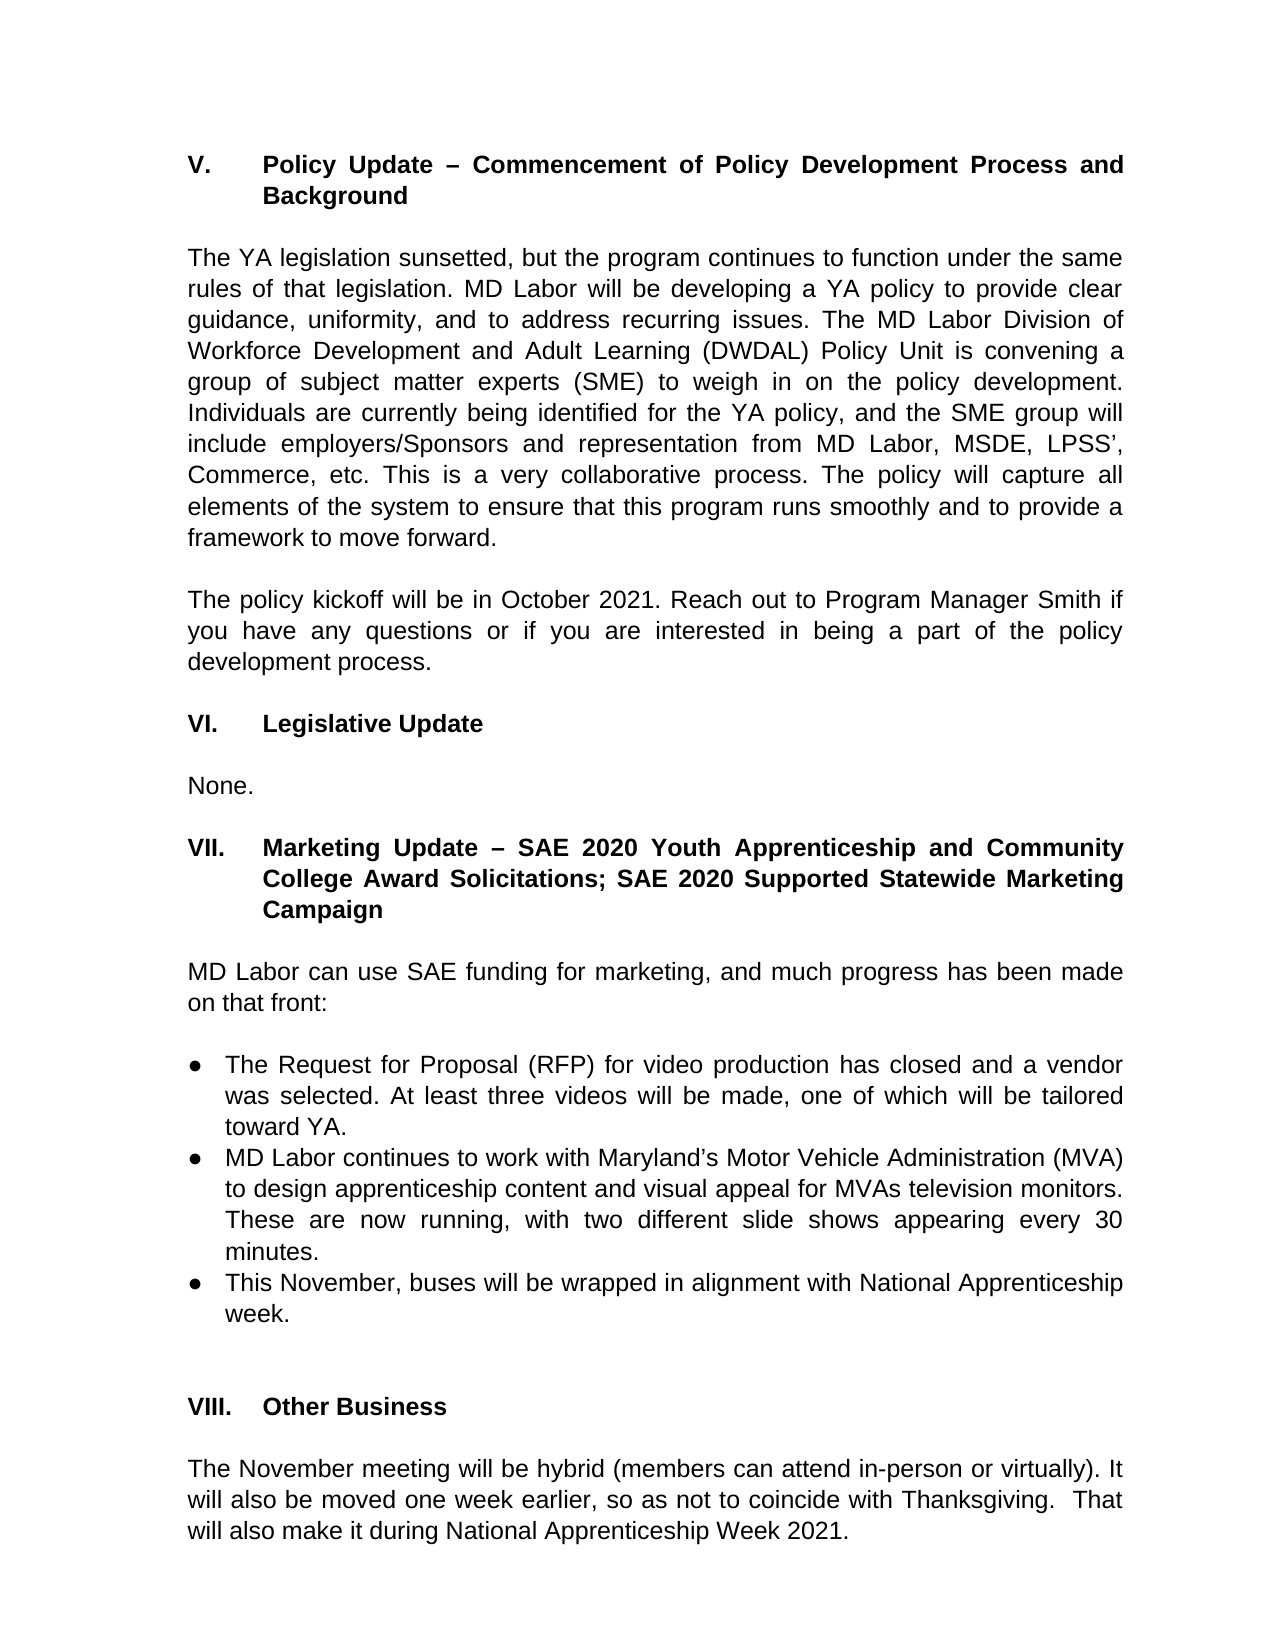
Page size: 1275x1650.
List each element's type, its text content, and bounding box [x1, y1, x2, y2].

list Marketing Update – SAE 2020 Youth Apprenticeship and Community College Award Solicitations; SAE 2020 Supported Statewide Marketing Campaign [187, 833, 1125, 924]
text MD Labor can use SAE funding for marketing, and much progress has been made on that front: [187, 957, 1125, 1017]
text The policy kickoff will be in October 2021. Reach out to Program Manager Smith if you have any questions or if you are interested in being a part of the policy development process. [187, 584, 1125, 675]
list This November, buses will be wrapped in alignment with National Apprenticeship week. [187, 1267, 1125, 1327]
text None. [187, 771, 1125, 799]
list Policy Update – Commencement of Policy Development Process and Background [187, 150, 1125, 210]
list Legislative Update [187, 709, 1125, 737]
text The YA legislation sunsetted, but the program continues to function under the same rules of that legislation. MD Labor will be developing a YA policy to provide clear guidance, uniformity, and to address recurring issues. The MD Labor Division of Workforce Development and Adult Learning (DWDAL) Policy Unit is convening a group of subject matter experts (SME) to weigh in on the policy development. Individuals are currently being identified for the YA policy, and the SME group will include employers/Sponsors and representation from MD Labor, MSDE, LPSS’, Commerce, etc. This is a very collaborative process. The policy will capture all elements of the system to ensure that this program runs smoothly and to provide a framework to move forward. [187, 243, 1125, 551]
list MD Labor continues to work with Maryland’s Motor Vehicle Administration (MVA) to design apprenticeship content and visual appeal for MVAs television monitors. These are now running, with two different slide shows appearing every 30 minutes. [187, 1143, 1125, 1265]
text The November meeting will be hybrid (members can attend in-person or virtually). It will also be moved one week earlier, so as not to coincide with Thanksgiving. That will also make it during National Apprenticeship Week 2021. [187, 1454, 1125, 1544]
list Other Business [187, 1392, 1125, 1420]
list The Request for Proposal (RFP) for video production has closed and a vendor was selected. At least three videos will be made, one of which will be tailored toward YA. [187, 1050, 1125, 1141]
